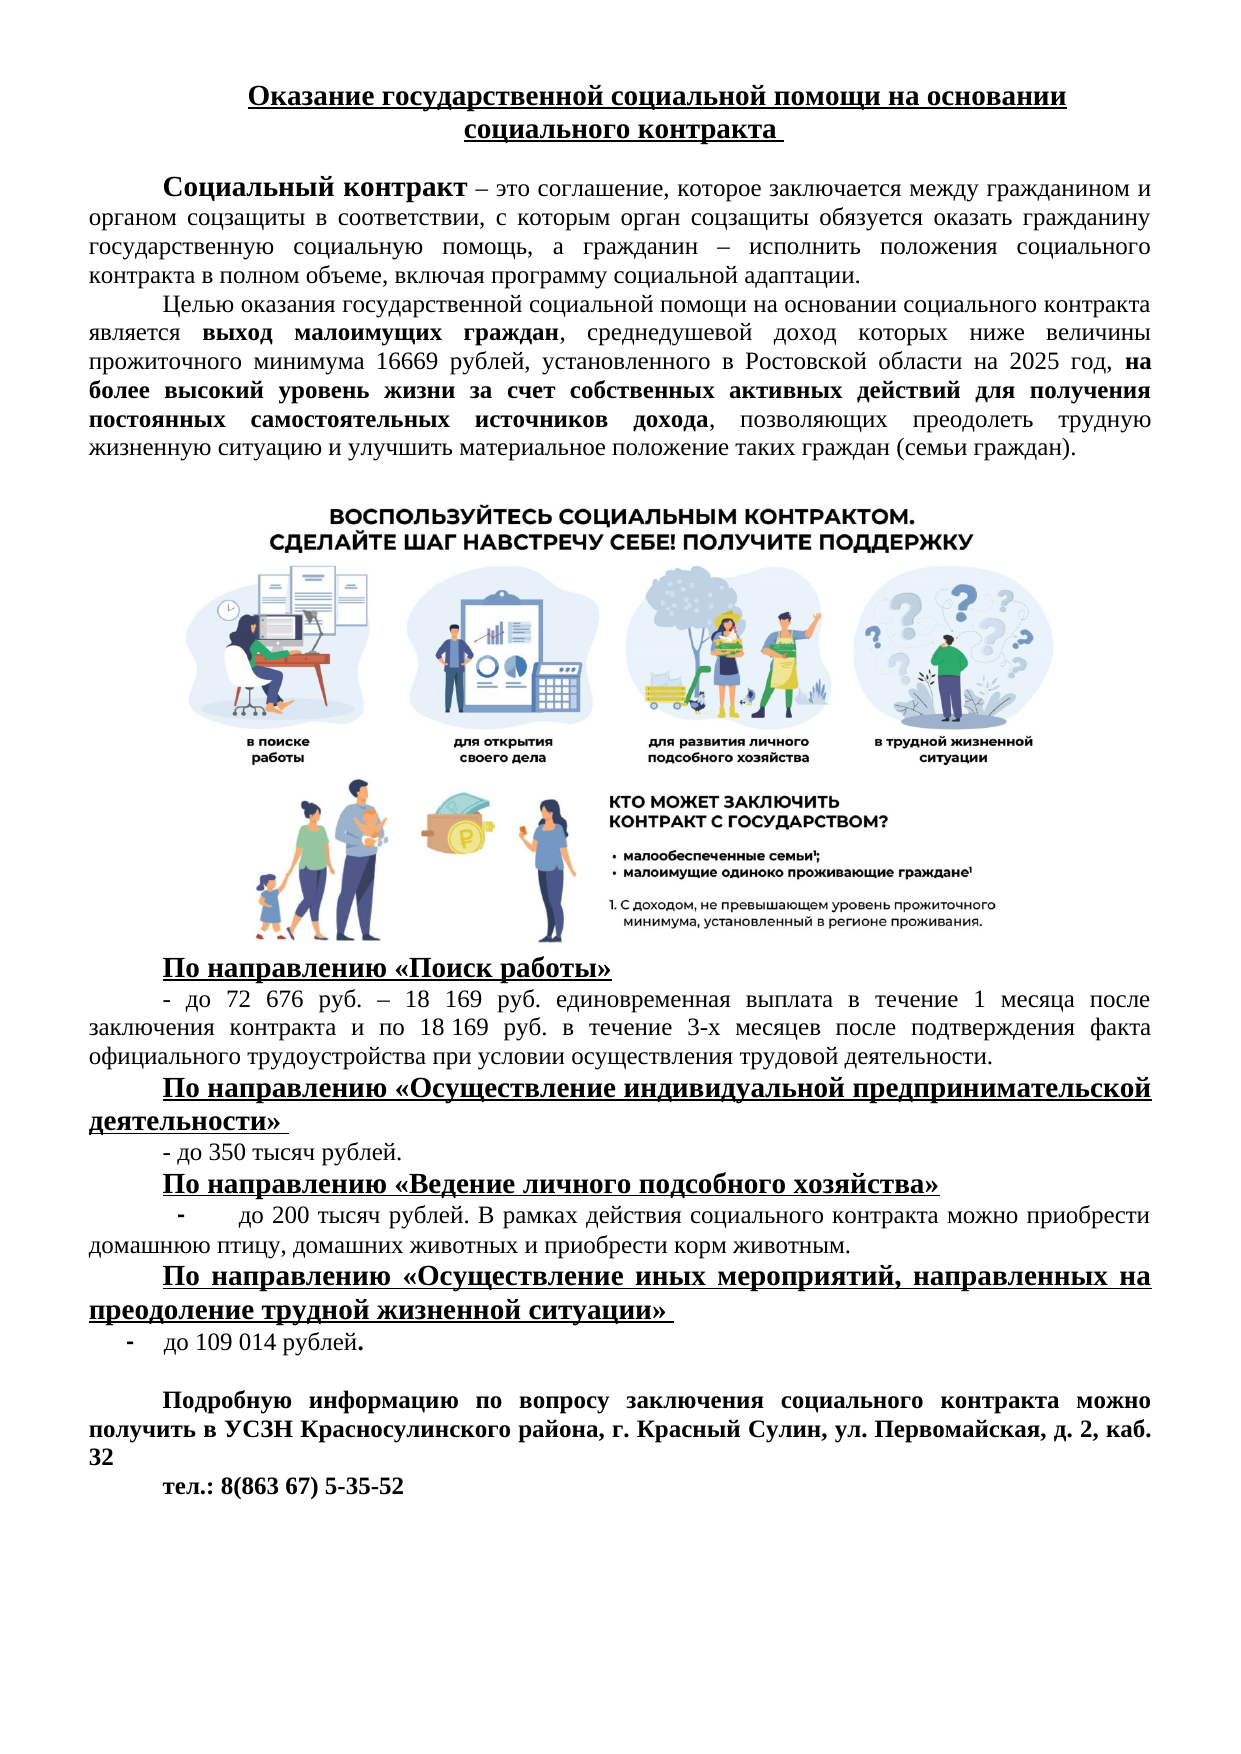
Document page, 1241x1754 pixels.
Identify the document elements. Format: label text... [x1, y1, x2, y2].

text По направлению «Поиск работы» [88, 950, 1152, 984]
text По направлению «Осуществление индивидуальной предпринимательской деятельности» [88, 1070, 1152, 1137]
text Оказание государственной социальной помощи на основании социального контракта [88, 78, 1152, 145]
picture [176, 495, 1064, 951]
text Подробную информацию по вопросу заключения социального контракта можно получить в УСЗН Красносулинского района, г. Красный Сулин, ул. Первомайская, д. 2, каб. 32 [88, 1385, 1152, 1471]
text - до 350 тысяч рублей. [88, 1137, 1152, 1166]
text По направлению «Осуществление иных мероприятий, направленных на преодоление трудной жизненной ситуации» [88, 1258, 1152, 1326]
text Социальный контракт – это соглашение, которое заключается между гражданином и органом соцзащиты в соответствии, с которым орган соцзащиты обязуется оказать гражданину государственную социальную помощь, а гражданин – исполнить положения социального контракта в полном объеме, включая программу социальной адаптации. [88, 169, 1152, 289]
text - до 72 676 руб. – 18 169 руб. единовременная выплата в течение 1 месяца после заключения контракта и по 18 169 руб. в течение 3-х месяцев после подтверждения факта официального трудоустройства при условии осуществления трудовой деятельности. [88, 984, 1152, 1070]
list до 200 тысяч рублей. В рамках действия социального контракта можно приобрести домашнюю птицу, домашних животных и приобрести корм животным. [88, 1199, 1152, 1258]
list до 109 014 рублей. [126, 1326, 1152, 1356]
text Целью оказания государственной социальной помощи на основании социального контракта является выход малоимущих граждан, среднедушевой доход которых ниже величины прожиточного минимума 16669 рублей, установленного в Ростовской области на 2025 год, на более высокий уровень жизни за счет собственных активных действий для получения постоянных самостоятельных источников дохода, позволяющих преодолеть трудную жизненную ситуацию и улучшить материальное положение таких граждан (семьи граждан). [88, 289, 1152, 461]
text По направлению «Ведение личного подсобного хозяйства» [88, 1166, 1152, 1199]
text тел.: 8(863 67) 5-35-52 [88, 1471, 1152, 1500]
